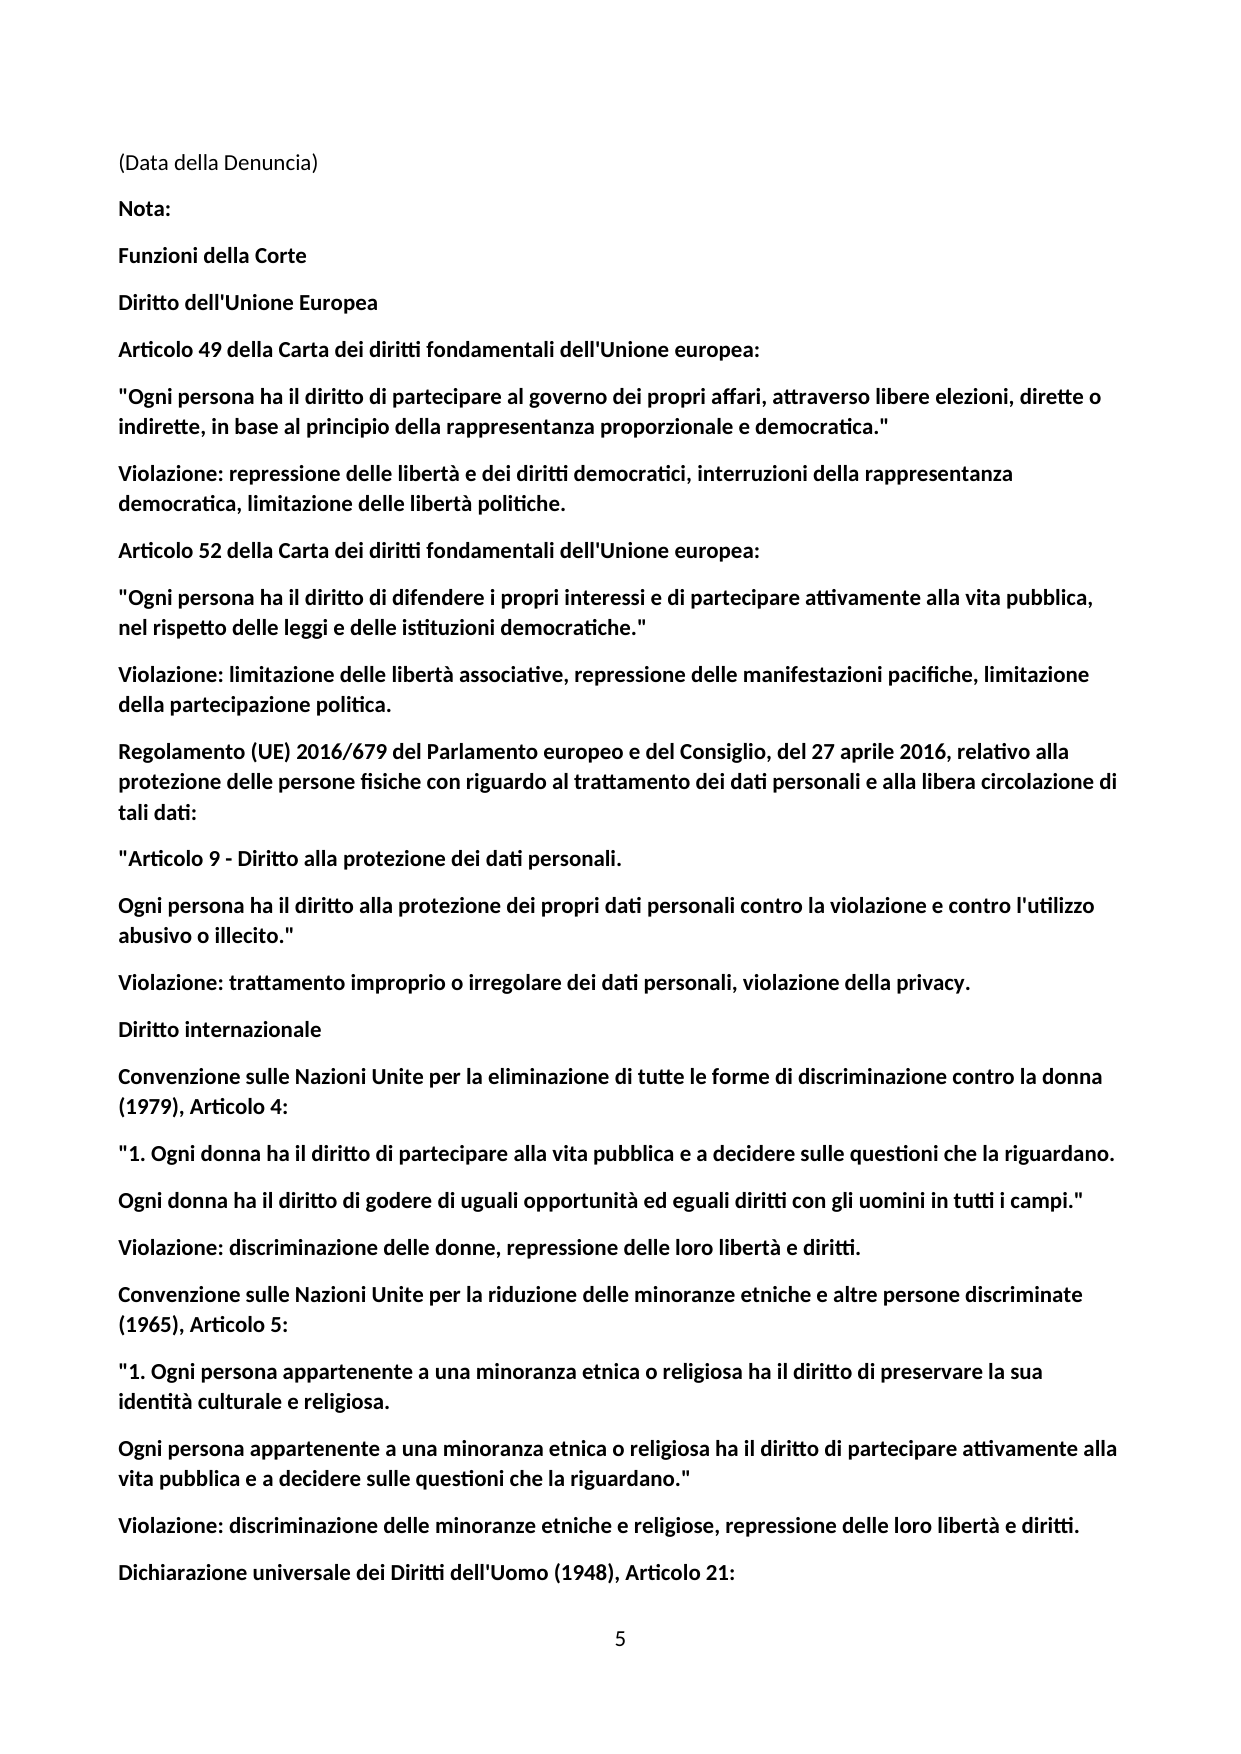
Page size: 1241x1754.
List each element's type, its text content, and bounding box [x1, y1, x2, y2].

text Violazione: discriminazione delle minoranze etniche e religiose, repressione delle loro libertà e diritti. [118, 1511, 1122, 1539]
text Ogni persona appartenente a una minoranza etnica o religiosa ha il diritto di partecipare attivamente alla vita pubblica e a decidere sulle questioni che la riguardano." [118, 1434, 1122, 1492]
text Violazione: trattamento improprio o irregolare dei dati personali, violazione della privacy. [118, 968, 1122, 996]
text Convenzione sulle Nazioni Unite per la eliminazione di tutte le forme di discriminazione contro la donna (1979), Articolo 4: [118, 1062, 1122, 1120]
text Ogni persona ha il diritto alla protezione dei propri dati personali contro la violazione e contro l'utilizzo abusivo o illecito." [118, 891, 1122, 949]
text Dichiarazione universale dei Diritti dell'Uomo (1948), Articolo 21: [118, 1558, 1122, 1586]
text "Articolo 9 - Diritto alla protezione dei dati personali. [118, 844, 1122, 872]
text Articolo 49 della Carta dei diritti fondamentali dell'Unione europea: [118, 335, 1122, 363]
text Convenzione sulle Nazioni Unite per la riduzione delle minoranze etniche e altre persone discriminate (1965), Articolo 5: [118, 1280, 1122, 1338]
text "Ogni persona ha il diritto di difendere i propri interessi e di partecipare attivamente alla vita pubblica, nel rispetto delle leggi e delle istituzioni democratiche." [118, 583, 1122, 641]
text Diritto internazionale [118, 1015, 1122, 1043]
text Violazione: limitazione delle libertà associative, repressione delle manifestazioni pacifiche, limitazione della partecipazione politica. [118, 660, 1122, 718]
text Funzioni della Corte [118, 241, 1122, 269]
text Regolamento (UE) 2016/679 del Parlamento europeo e del Consiglio, del 27 aprile 2016, relativo alla protezione delle persone fisiche con riguardo al trattamento dei dati personali e alla libera circolazione di tali dati: [118, 737, 1122, 826]
text "1. Ogni persona appartenente a una minoranza etnica o religiosa ha il diritto di preservare la sua identità culturale e religiosa. [118, 1357, 1122, 1415]
text Ogni donna ha il diritto di godere di uguali opportunità ed eguali diritti con gli uomini in tutti i campi." [118, 1186, 1122, 1214]
text Violazione: discriminazione delle donne, repressione delle loro libertà e diritti. [118, 1233, 1122, 1261]
text Diritto dell'Unione Europea [118, 288, 1122, 316]
text Nota: [118, 194, 1122, 222]
text (Data della Denuncia) [118, 148, 1122, 176]
text "1. Ogni donna ha il diritto di partecipare alla vita pubblica e a decidere sulle questioni che la riguardano. [118, 1139, 1122, 1167]
text Articolo 52 della Carta dei diritti fondamentali dell'Unione europea: [118, 536, 1122, 564]
text "Ogni persona ha il diritto di partecipare al governo dei propri affari, attraverso libere elezioni, dirette o indirette, in base al principio della rappresentanza proporzionale e democratica." [118, 382, 1122, 440]
text Violazione: repressione delle libertà e dei diritti democratici, interruzioni della rappresentanza democratica, limitazione delle libertà politiche. [118, 459, 1122, 517]
